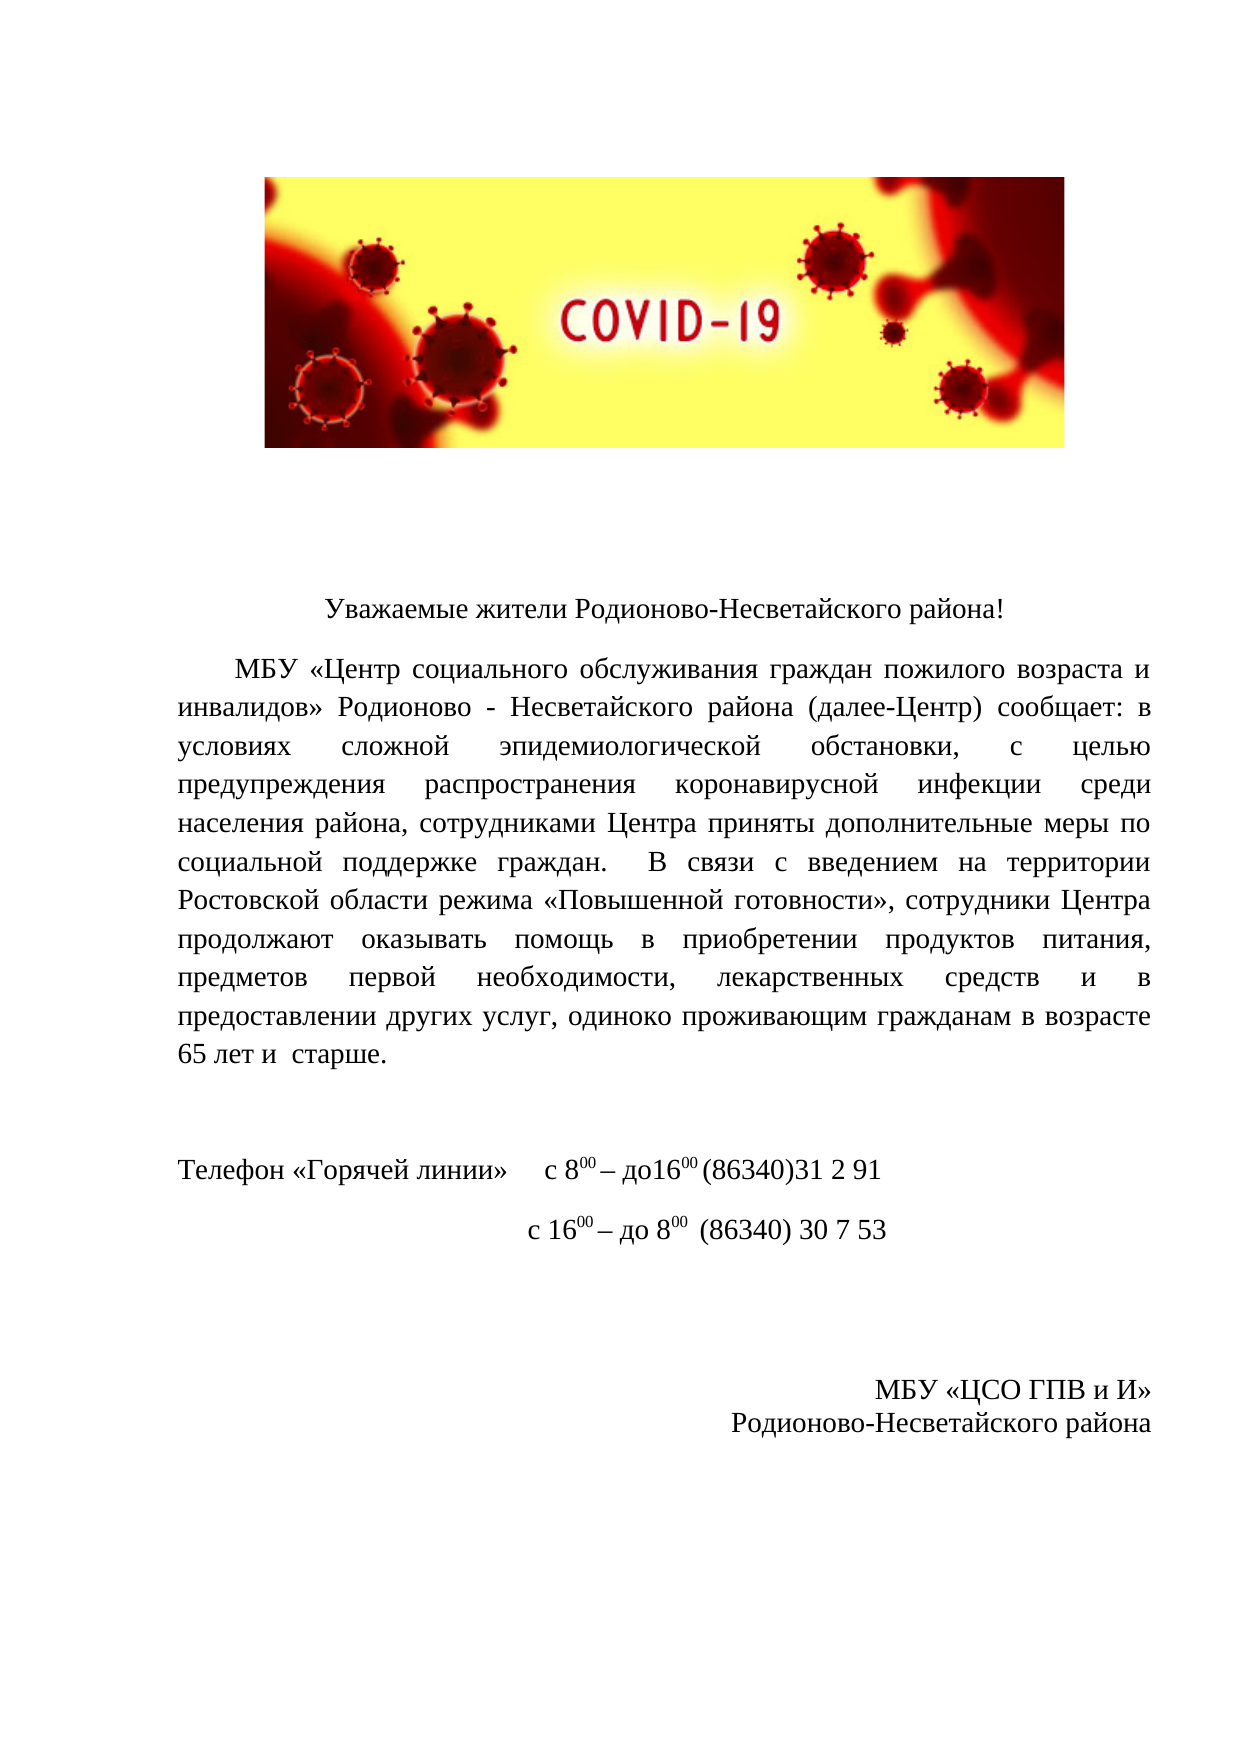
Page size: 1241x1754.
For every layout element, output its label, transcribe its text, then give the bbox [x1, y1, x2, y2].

text Уважаемые жители Родионово-Несветайского района! [177, 592, 1152, 625]
text Телефон «Горячей линии» с 800 – до1600 (86340)31 2 91 [177, 1152, 1152, 1186]
text МБУ «Центр социального обслуживания граждан пожилого возраста и инвалидов» Родионово - Несветайского района (далее-Центр) сообщает: в условиях сложной эпидемиологической обстановки, с целью предупреждения распространения коронавирусной инфекции среди населения района, сотрудниками Центра приняты дополнительные меры по социальной поддержке граждан. В связи с введением на территории Ростовской области режима «Повышенной готовности», сотрудники Центра продолжают оказывать помощь в приобретении продуктов питания, предметов первой необходимости, лекарственных средств и в предоставлении других услуг, одиноко проживающим гражданам в возрасте 65 лет и старше. [177, 651, 1152, 1070]
text МБУ «ЦСО ГПВ и И» [177, 1372, 1152, 1405]
text Родионово-Несветайского района [177, 1405, 1152, 1439]
picture [264, 177, 1065, 448]
text с 1600 – до 800 (86340) 30 7 53 [177, 1212, 1152, 1245]
